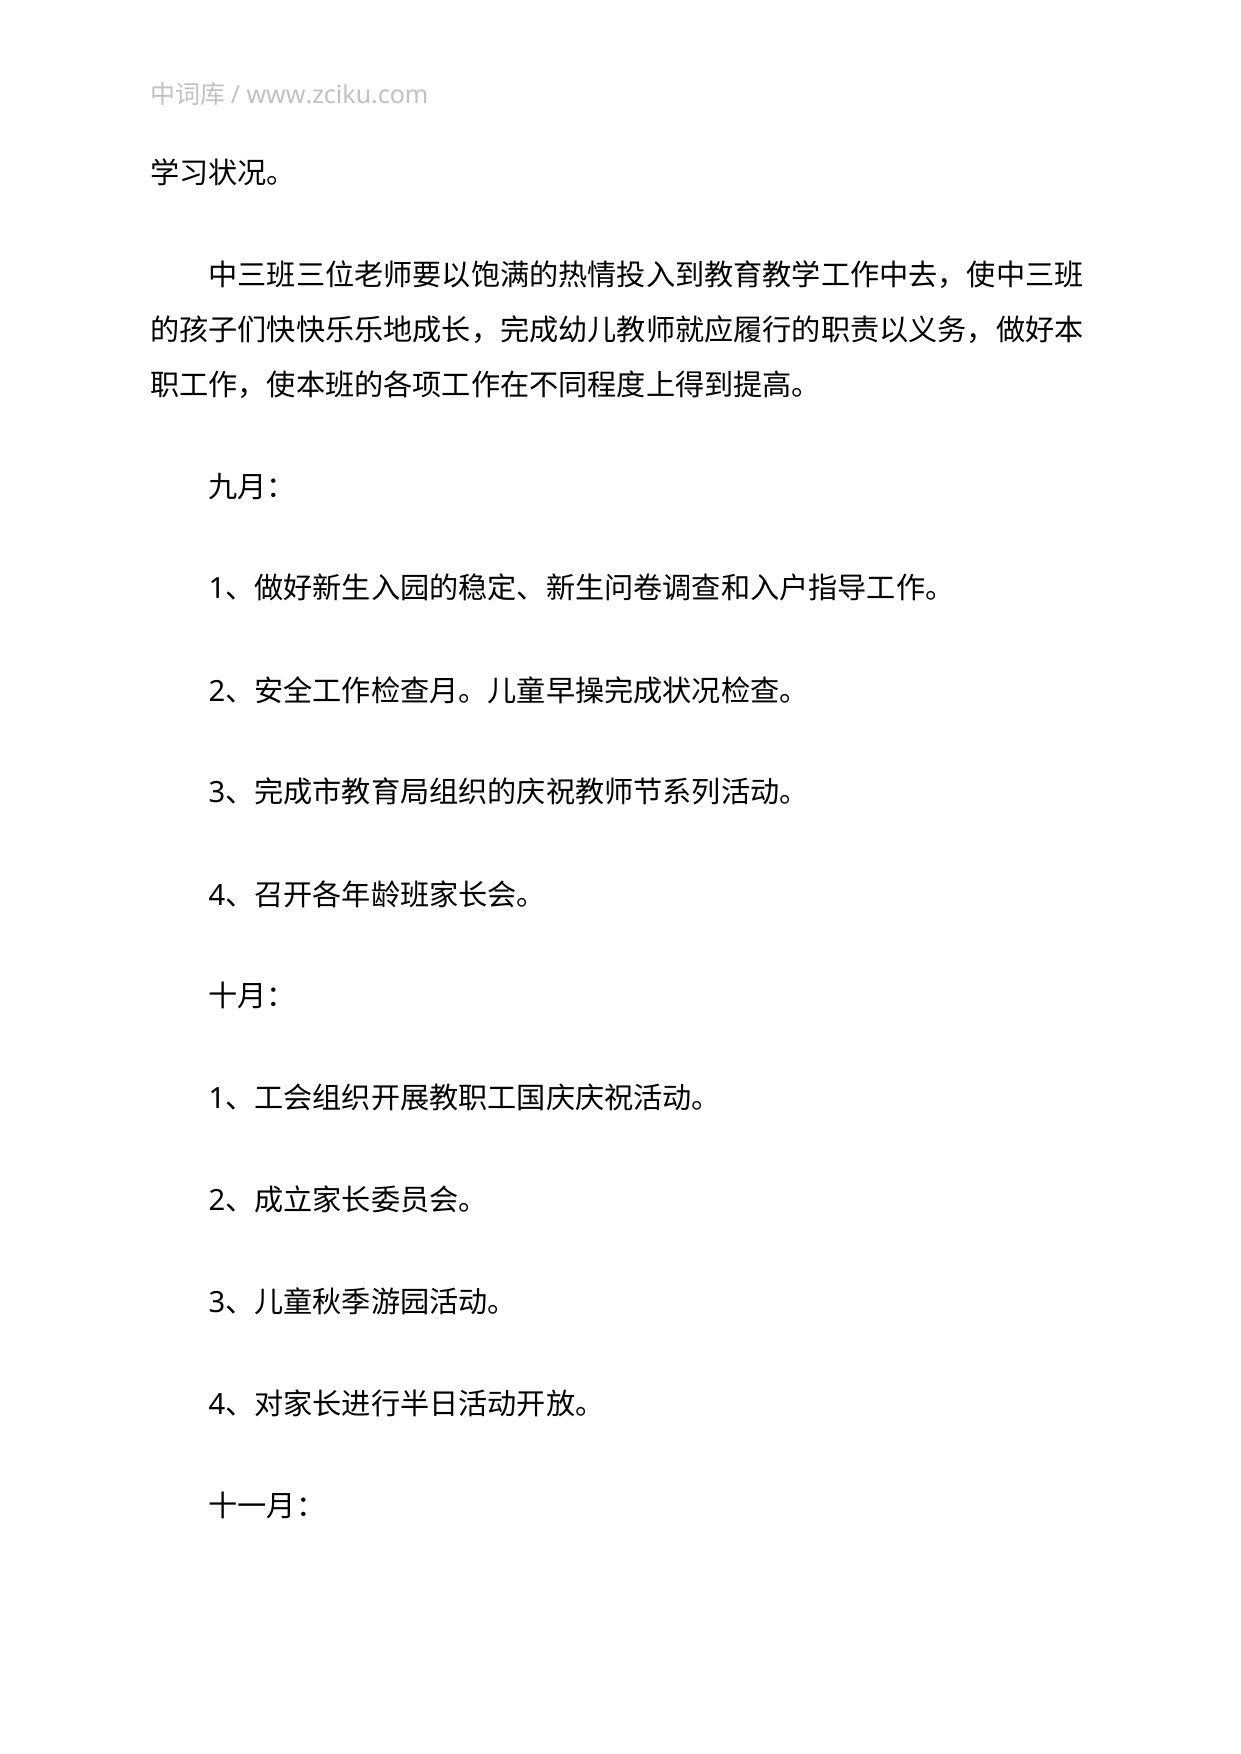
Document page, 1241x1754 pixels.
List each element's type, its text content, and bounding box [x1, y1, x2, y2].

text 1、做好新生入园的稳定、新生问卷调查和入户指导工作。 [150, 565, 1090, 607]
text 十一月： [150, 1483, 1090, 1525]
text 3、完成市教育局组织的庆祝教师节系列活动。 [150, 769, 1090, 811]
text 2、安全工作检查月。儿童早操完成状况检查。 [150, 667, 1090, 709]
text 4、召开各年龄班家长会。 [150, 871, 1090, 913]
text 1、工会组织开展教职工国庆庆祝活动。 [150, 1075, 1090, 1117]
text 4、对家长进行半日活动开放。 [150, 1381, 1090, 1423]
text 十月： [150, 973, 1090, 1015]
text 九月： [150, 463, 1090, 506]
text 2、成立家长委员会。 [150, 1177, 1090, 1219]
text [150, 150, 1090, 192]
text 中三班三位老师要以饱满的热情投入到教育教学工作中去，使中三班的孩子们快快乐乐地成长，完成幼儿教师就应履行的职责以义务，做好本职工作，使本班的各项工作在不同程度上得到提高。 [150, 252, 1090, 404]
text 3、儿童秋季游园活动。 [150, 1279, 1090, 1321]
